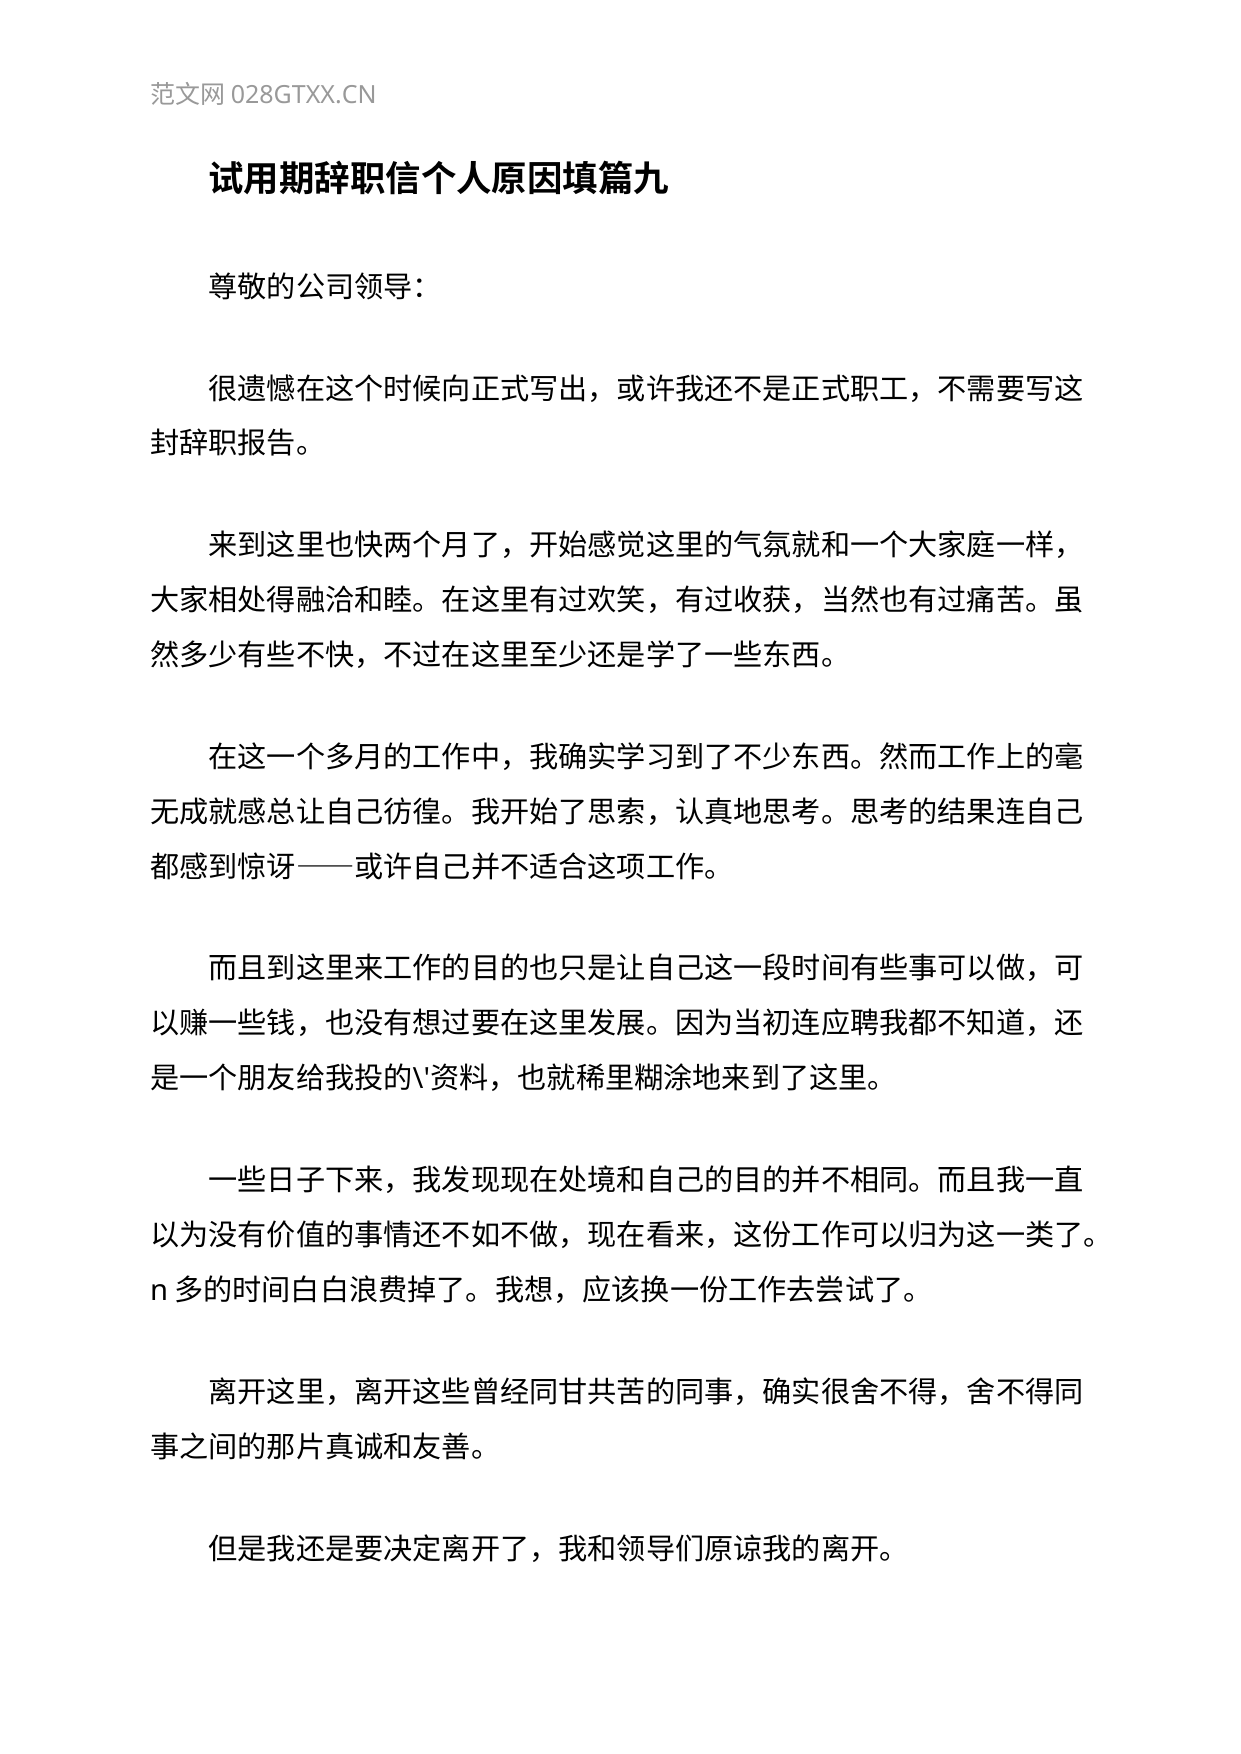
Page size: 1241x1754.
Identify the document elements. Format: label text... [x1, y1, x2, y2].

text 而且到这里来工作的目的也只是让自己这一段时间有些事可以做，可以赚一些钱，也没有想过要在这里发展。因为当初连应聘我都不知道，还是一个朋友给我投的\'资料，也就稀里糊涂地来到了这里。 [150, 945, 1090, 1097]
text 尊敬的公司领导： [150, 263, 1090, 306]
text 试用期辞职信个人原因填篇九 [150, 150, 1090, 201]
text 来到这里也快两个月了，开始感觉这里的气氛就和一个大家庭一样，大家相处得融洽和睦。在这里有过欢笑，有过收获，当然也有过痛苦。虽然多少有些不快，不过在这里至少还是学了一些东西。 [150, 522, 1090, 674]
text 一些日子下来，我发现现在处境和自己的目的并不相同。而且我一直以为没有价值的事情还不如不做，现在看来，这份工作可以归为这一类了。n多的时间白白浪费掉了。我想，应该换一份工作去尝试了。 [150, 1157, 1090, 1309]
text 很遗憾在这个时候向正式写出，或许我还不是正式职工，不需要写这封辞职报告。 [150, 365, 1090, 462]
text 离开这里，离开这些曾经同甘共苦的同事，确实很舍不得，舍不得同事之间的那片真诚和友善。 [150, 1368, 1090, 1466]
text 但是我还是要决定离开了，我和领导们原谅我的离开。 [150, 1525, 1090, 1567]
text 在这一个多月的工作中，我确实学习到了不少东西。然而工作上的毫无成就感总让自己彷徨。我开始了思索，认真地思考。思考的结果连自己都感到惊讶——或许自己并不适合这项工作。 [150, 733, 1090, 886]
